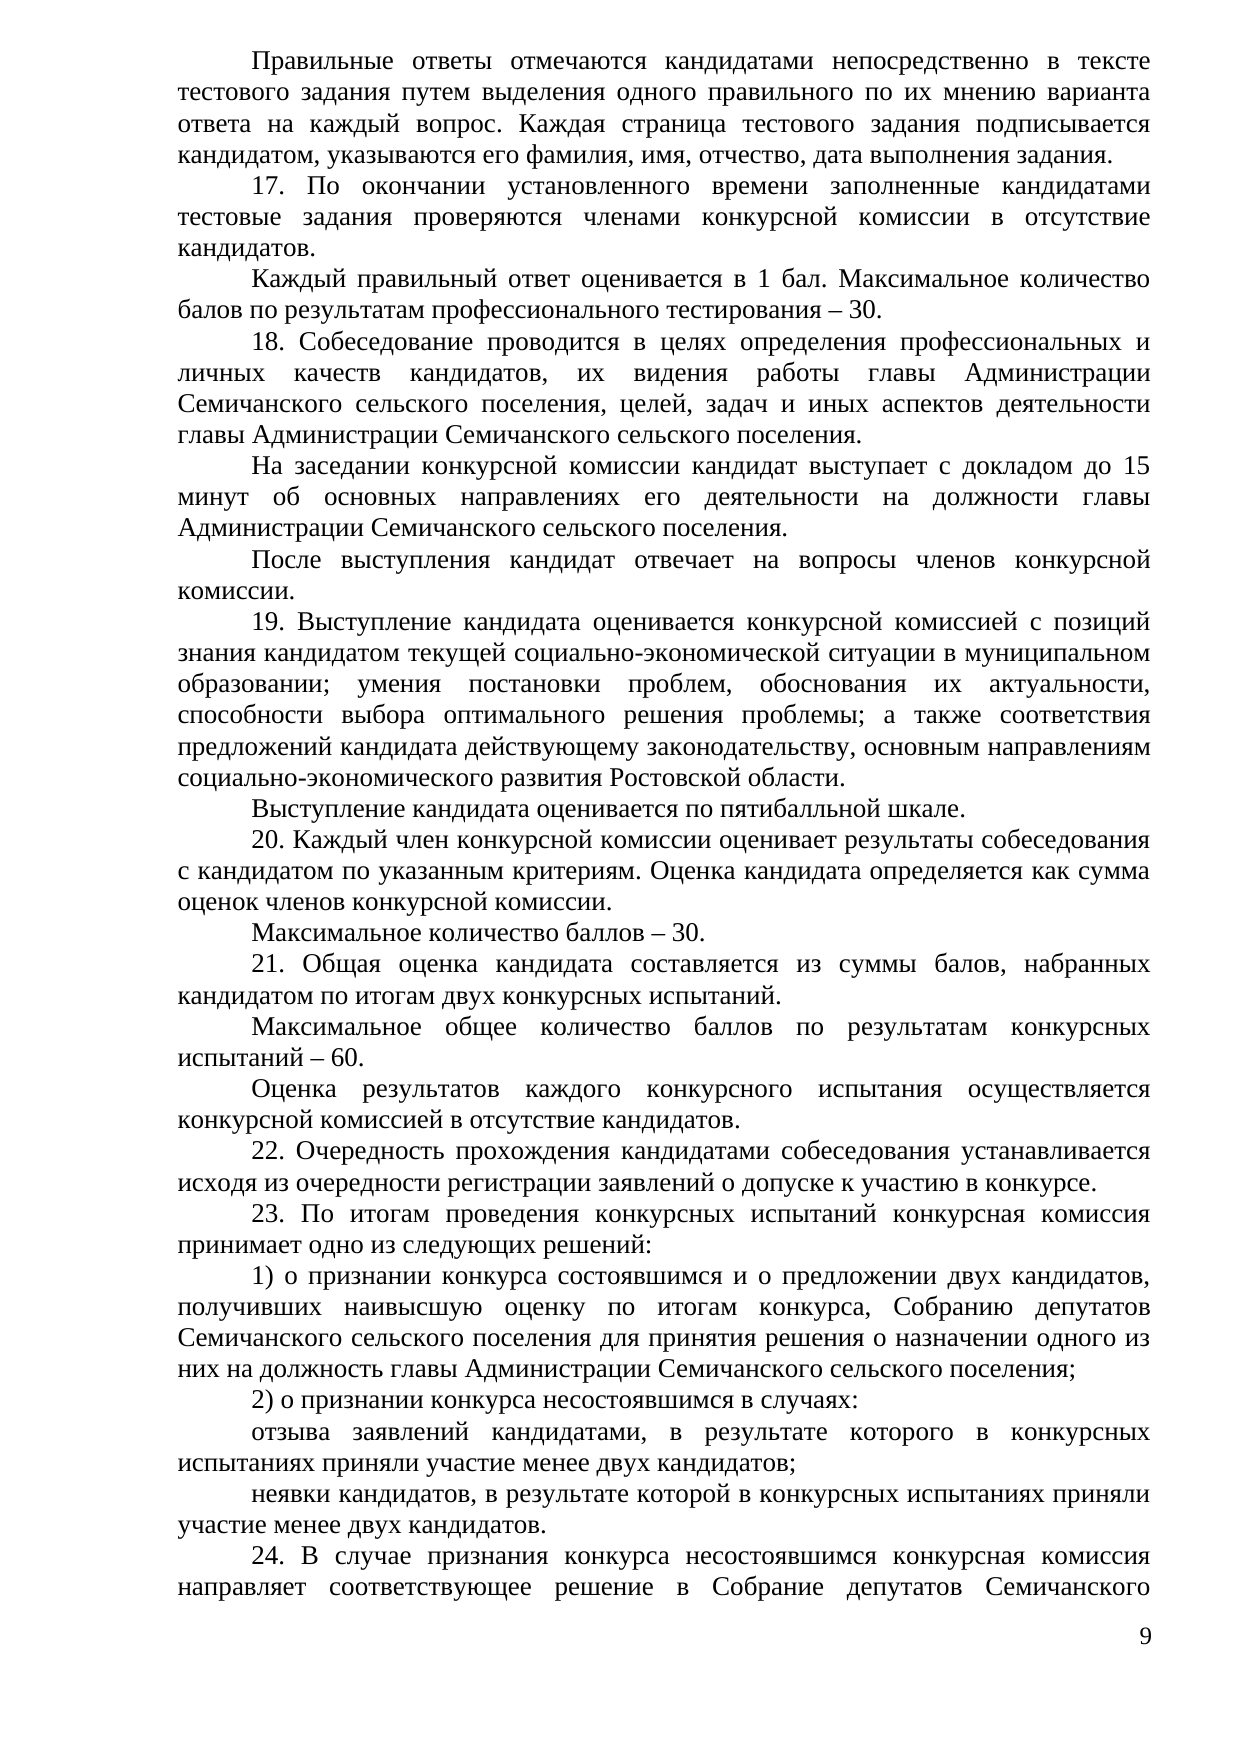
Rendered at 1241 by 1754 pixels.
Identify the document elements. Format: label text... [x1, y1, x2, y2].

text 17. По окончании установленного времени заполненные кандидатами тестовые задания проверяются членами конкурсной комиссии в отсутствие кандидатов. [177, 169, 1152, 262]
text Максимальное количество баллов – 30. [177, 916, 1152, 948]
text 19. Выступление кандидата оценивается конкурсной комиссией с позиций знания кандидатом текущей социально-экономической ситуации в муниципальном образовании; умения постановки проблем, обоснования их актуальности, способности выбора оптимального решения проблемы; а также соответствия предложений кандидата действующему законодательству, основным направлениям социально-экономического развития Ростовской области. [177, 605, 1152, 792]
text 1) о признании конкурса состоявшимся и о предложении двух кандидатов, получивших наивысшую оценку по итогам конкурса, Собранию депутатов Семичанского сельского поселения для принятия решения о назначении одного из них на должность главы Администрации Семичанского сельского поселения; [177, 1259, 1152, 1384]
text отзыва заявлений кандидатами, в результате которого в конкурсных испытаниях приняли участие менее двух кандидатов; [177, 1415, 1152, 1477]
text неявки кандидатов, в результате которой в конкурсных испытаниях приняли участие менее двух кандидатов. [177, 1477, 1152, 1539]
text Максимальное общее количество баллов по результатам конкурсных испытаний – 60. [177, 1010, 1152, 1072]
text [177, 1539, 1152, 1602]
text На заседании конкурсной комиссии кандидат выступает с докладом до 15 минут об основных направлениях его деятельности на должности главы Администрации Семичанского сельского поселения. [177, 449, 1152, 543]
text Оценка результатов каждого конкурсного испытания осуществляется конкурсной комиссией в отсутствие кандидатов. [177, 1072, 1152, 1134]
text Правильные ответы отмечаются кандидатами непосредственно в тексте тестового задания путем выделения одного правильного по их мнению варианта ответа на каждый вопрос. Каждая страница тестового задания подписывается кандидатом, указываются его фамилия, имя, отчество, дата выполнения задания. [177, 44, 1152, 169]
text Выступление кандидата оценивается по пятибалльной шкале. [177, 792, 1152, 823]
text 21. Общая оценка кандидата составляется из суммы балов, набранных кандидатом по итогам двух конкурсных испытаний. [177, 948, 1152, 1010]
text 18. Собеседование проводится в целях определения профессиональных и личных качеств кандидатов, их видения работы главы Администрации Семичанского сельского поселения, целей, задач и иных аспектов деятельности главы Администрации Семичанского сельского поселения. [177, 325, 1152, 449]
text После выступления кандидат отвечает на вопросы членов конкурсной комиссии. [177, 543, 1152, 605]
text 22. Очередность прохождения кандидатами собеседования устанавливается исходя из очередности регистрации заявлений о допуске к участию в конкурсе. [177, 1134, 1152, 1197]
text Каждый правильный ответ оценивается в 1 бал. Максимальное количество балов по результатам профессионального тестирования – 30. [177, 262, 1152, 325]
text 20. Каждый член конкурсной комиссии оценивает результаты собеседования с кандидатом по указанным критериям. Оценка кандидата определяется как сумма оценок членов конкурсной комиссии. [177, 823, 1152, 916]
text 2) о признании конкурса несостоявшимся в случаях: [177, 1384, 1152, 1415]
text 23. По итогам проведения конкурсных испытаний конкурсная комиссия принимает одно из следующих решений: [177, 1197, 1152, 1259]
